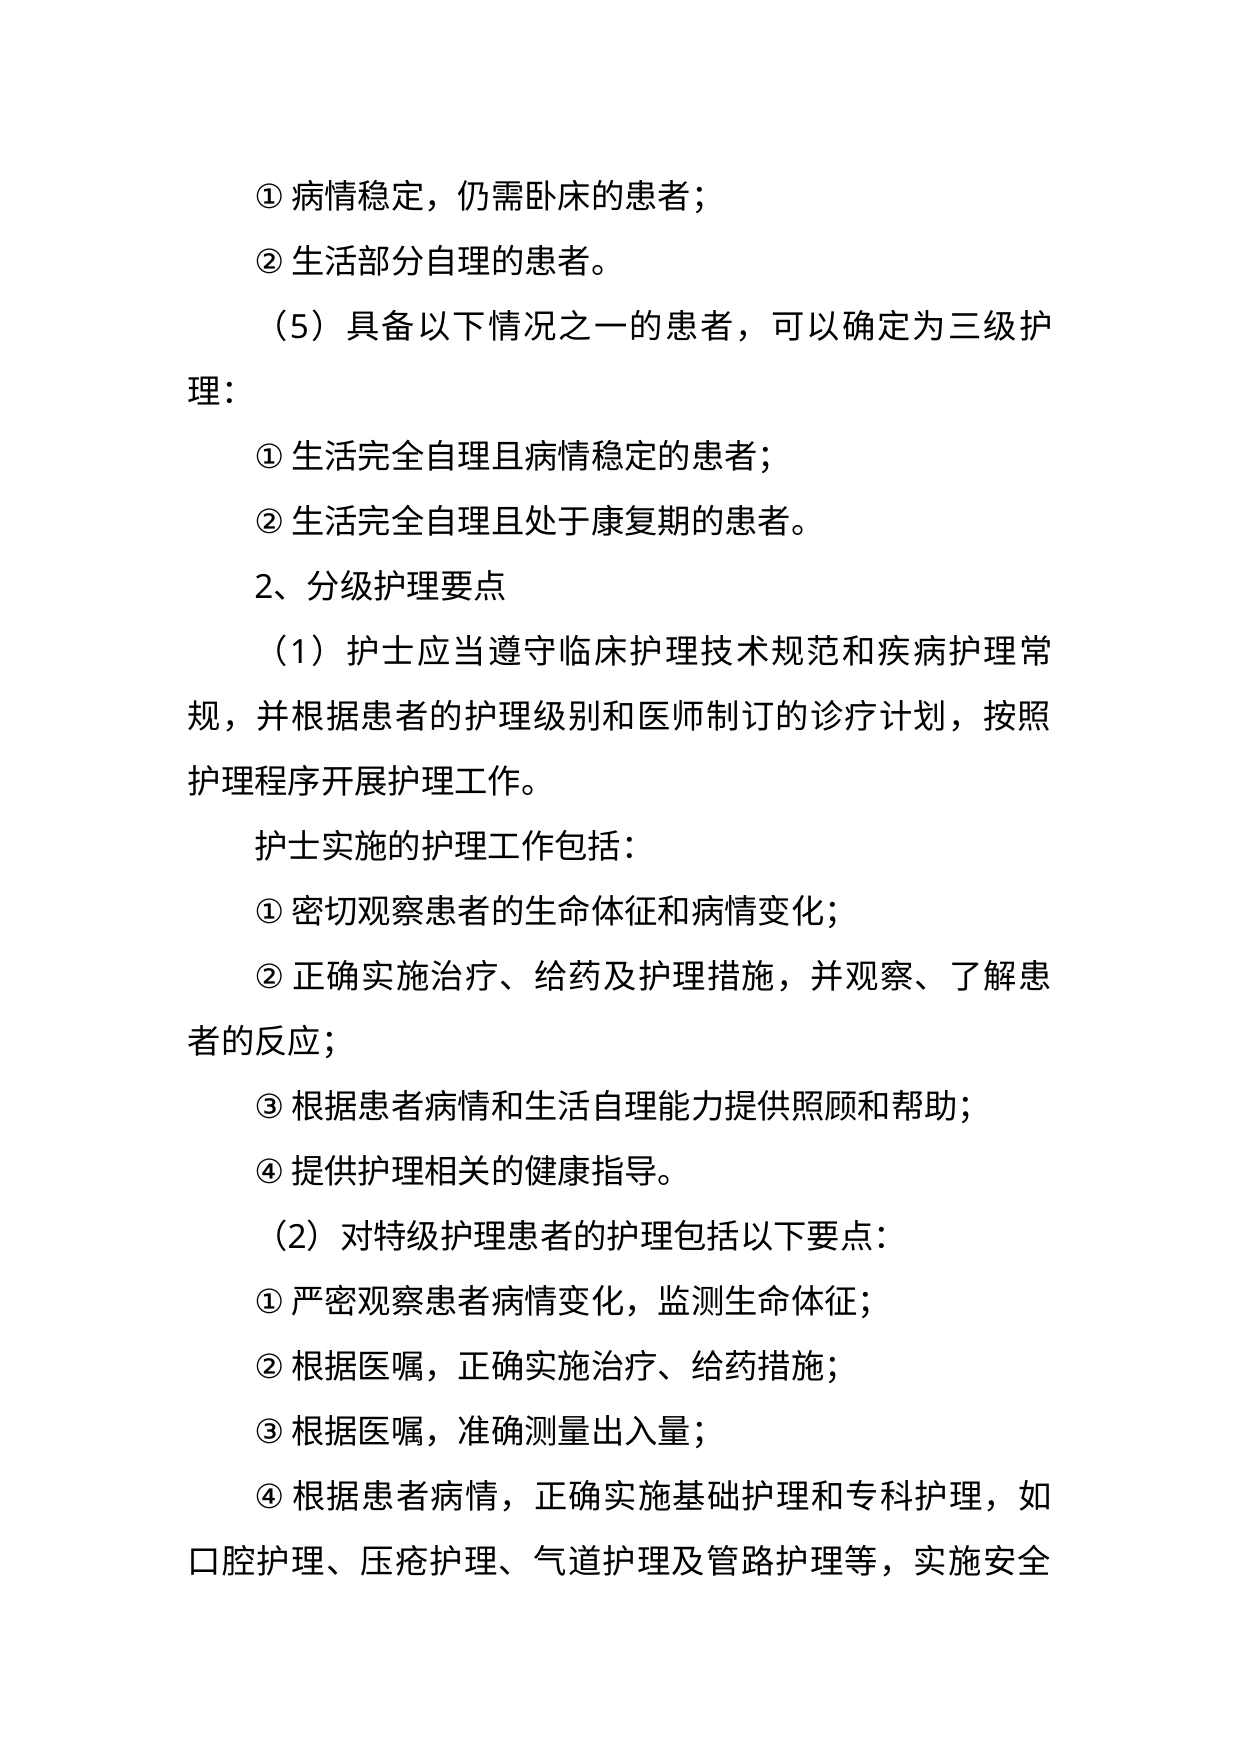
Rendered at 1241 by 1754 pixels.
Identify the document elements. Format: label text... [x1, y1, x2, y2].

text ④提供护理相关的健康指导。 [187, 1137, 1053, 1202]
text ①病情稳定，仍需卧床的患者； [187, 162, 1053, 227]
text ③根据医嘱，准确测量出入量； [187, 1397, 1053, 1462]
text ②生活完全自理且处于康复期的患者。 [187, 487, 1053, 552]
text ③根据患者病情和生活自理能力提供照顾和帮助； [187, 1072, 1053, 1137]
text （1）护士应当遵守临床护理技术规范和疾病护理常规，并根据患者的护理级别和医师制订的诊疗计划，按照护理程序开展护理工作。 [187, 617, 1053, 812]
text ①严密观察患者病情变化，监测生命体征； [187, 1267, 1053, 1332]
text ②根据医嘱，正确实施治疗、给药措施； [187, 1332, 1053, 1397]
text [187, 1462, 1053, 1592]
text ①生活完全自理且病情稳定的患者； [187, 422, 1053, 487]
text 2、分级护理要点 [187, 552, 1053, 617]
text （5）具备以下情况之一的患者，可以确定为三级护理： [187, 292, 1053, 422]
text ②正确实施治疗、给药及护理措施，并观察、了解患者的反应； [187, 942, 1053, 1072]
text ②生活部分自理的患者。 [187, 227, 1053, 292]
text （2）对特级护理患者的护理包括以下要点： [187, 1202, 1053, 1267]
text ①密切观察患者的生命体征和病情变化； [187, 877, 1053, 942]
text 护士实施的护理工作包括： [187, 812, 1053, 877]
